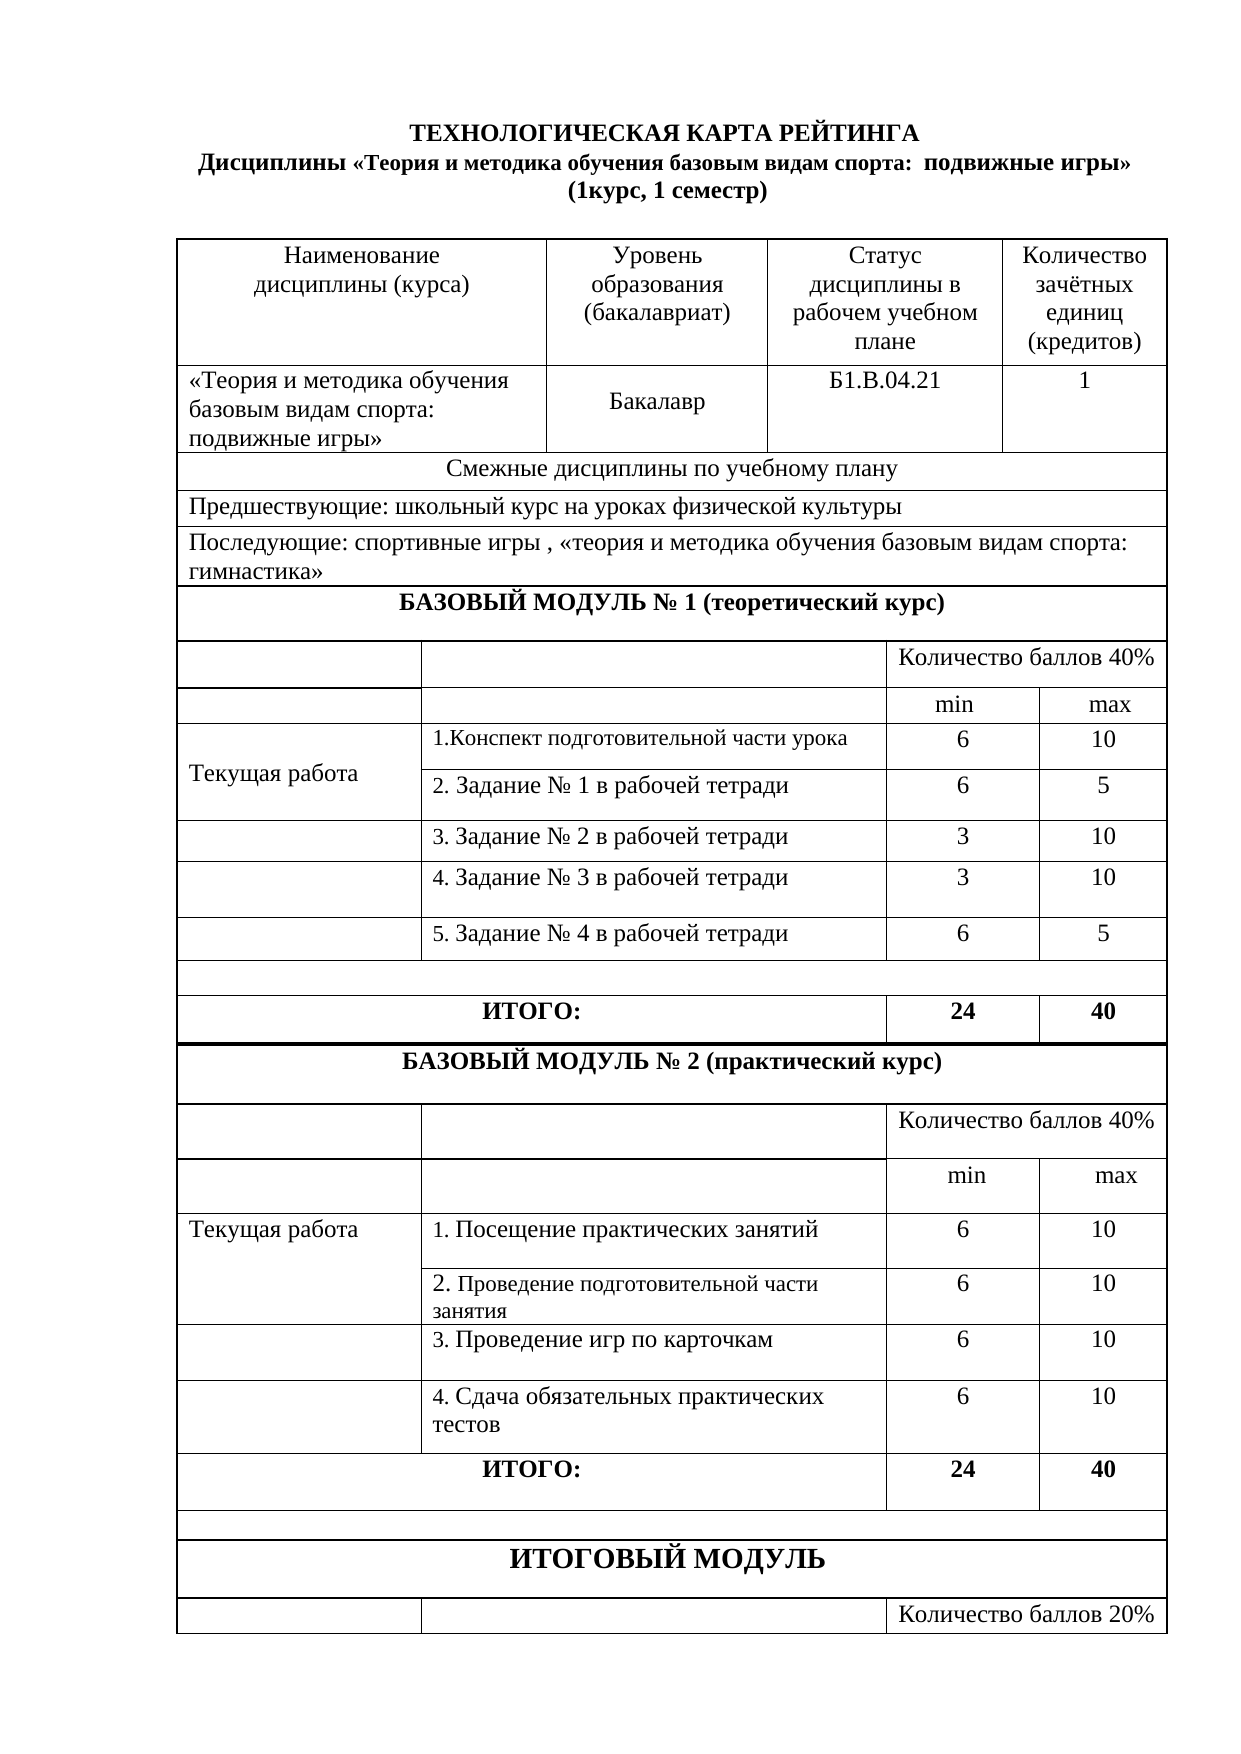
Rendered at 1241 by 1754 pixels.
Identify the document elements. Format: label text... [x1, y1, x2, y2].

text (1курс, 1 семестр) [177, 176, 1152, 204]
table_cell 5 [1040, 770, 1166, 820]
table_cell 40 [1040, 996, 1166, 1042]
table_cell 6 [887, 770, 1039, 820]
table_header Статус дисциплины в рабочем учебном плане [768, 240, 1002, 364]
table_cell min [887, 1159, 1039, 1213]
table_cell 3. Проведение игр по карточкам [422, 1325, 886, 1380]
table_cell 5 [1040, 918, 1166, 960]
table_header Уровень образования (бакалавриат) [547, 240, 767, 364]
table_cell min [887, 688, 1039, 723]
table_cell 6 [887, 724, 1039, 769]
table_cell [178, 689, 421, 723]
table_cell [422, 1105, 886, 1158]
table_cell ИТОГО: [178, 1454, 886, 1509]
table_cell [422, 1599, 886, 1633]
table_cell 1. Посещение практических занятий [422, 1214, 886, 1267]
table_cell [178, 961, 1166, 995]
table_cell [178, 1599, 421, 1633]
table_cell [422, 1160, 886, 1213]
table_cell Количество баллов 40% [887, 642, 1166, 687]
text Дисциплины «Теория и методика обучения базовым видам спорта: подвижные игры» [177, 147, 1152, 176]
table_cell 24 [887, 1454, 1039, 1509]
text ТЕХНОЛОГИЧЕСКАЯ КАРТА РЕЙТИНГА [177, 118, 1152, 147]
table_cell 6 [887, 918, 1039, 960]
table_cell Текущая работа [178, 724, 421, 820]
table_cell 24 [887, 996, 1039, 1042]
table_cell БАЗОВЫЙ МОДУЛЬ № 1 (теоретический курс) [178, 587, 1166, 639]
table_cell 10 [1040, 862, 1166, 917]
table_cell [178, 1325, 421, 1380]
table_cell 6 [887, 1381, 1039, 1453]
table_header БАЗОВЫЙ МОДУЛЬ № 2 (практический курс) [178, 1046, 1166, 1103]
table_cell Предшествующие: школьный курс на уроках физической культуры [178, 491, 1166, 526]
table_cell 10 [1040, 821, 1166, 861]
table_cell 6 [887, 1325, 1039, 1380]
table_cell 10 [1040, 1269, 1166, 1323]
table_cell 4. Сдача обязательных практических тестов [422, 1381, 886, 1453]
table_header Количество зачётных единиц (кредитов) [1003, 240, 1166, 364]
table_cell [178, 1381, 421, 1453]
table_cell 10 [1040, 1325, 1166, 1380]
table_cell [178, 862, 421, 917]
table_cell 6 [887, 1214, 1039, 1267]
table_cell 1.Конспект подготовительной части урока [422, 724, 886, 769]
table_cell 3. Задание № 2 в рабочей тетради [422, 821, 886, 861]
table_cell max [1040, 1159, 1166, 1213]
table_cell 10 [1040, 724, 1166, 769]
table_cell max [1040, 688, 1166, 723]
table_cell Количество баллов 40% [887, 1105, 1166, 1158]
table_cell 3 [887, 821, 1039, 861]
table_cell ИТОГОВЫЙ МОДУЛЬ [178, 1541, 1166, 1597]
table_cell 2. Проведение подготовительной части занятия [422, 1269, 886, 1323]
table_cell [178, 1160, 421, 1213]
table_cell [422, 688, 886, 723]
table_cell [178, 642, 421, 687]
table_cell Количество баллов 20% [887, 1599, 1166, 1633]
table_cell Текущая работа [178, 1214, 421, 1323]
table_cell 10 [1040, 1381, 1166, 1453]
table_cell 10 [1040, 1214, 1166, 1267]
table_cell [422, 642, 886, 687]
table_cell [178, 1105, 421, 1158]
table_cell [178, 821, 421, 861]
table_cell [178, 1511, 1166, 1539]
table_cell Последующие: спортивные игры , «теория и методика обучения базовым видам спорта: гимнастика» [178, 527, 1166, 585]
table_cell 4. Задание № 3 в рабочей тетради [422, 862, 886, 917]
table_cell 1 [1003, 366, 1166, 452]
table_header Наименование дисциплины (курса) [178, 240, 546, 364]
table_cell Смежные дисциплины по учебному плану [178, 453, 1166, 490]
table_cell Бакалавр [547, 366, 767, 452]
table_cell 2. Задание № 1 в рабочей тетради [422, 770, 886, 820]
table_cell «Теория и методика обучения базовым видам спорта: подвижные игры» [178, 366, 546, 452]
table_cell 5. Задание № 4 в рабочей тетради [422, 918, 886, 960]
table_cell 3 [887, 862, 1039, 917]
table_cell 6 [887, 1269, 1039, 1323]
table_cell 40 [1040, 1454, 1166, 1509]
table_cell [178, 918, 421, 960]
table_cell Б1.В.04.21 [768, 366, 1002, 452]
table_cell ИТОГО: [178, 996, 886, 1042]
